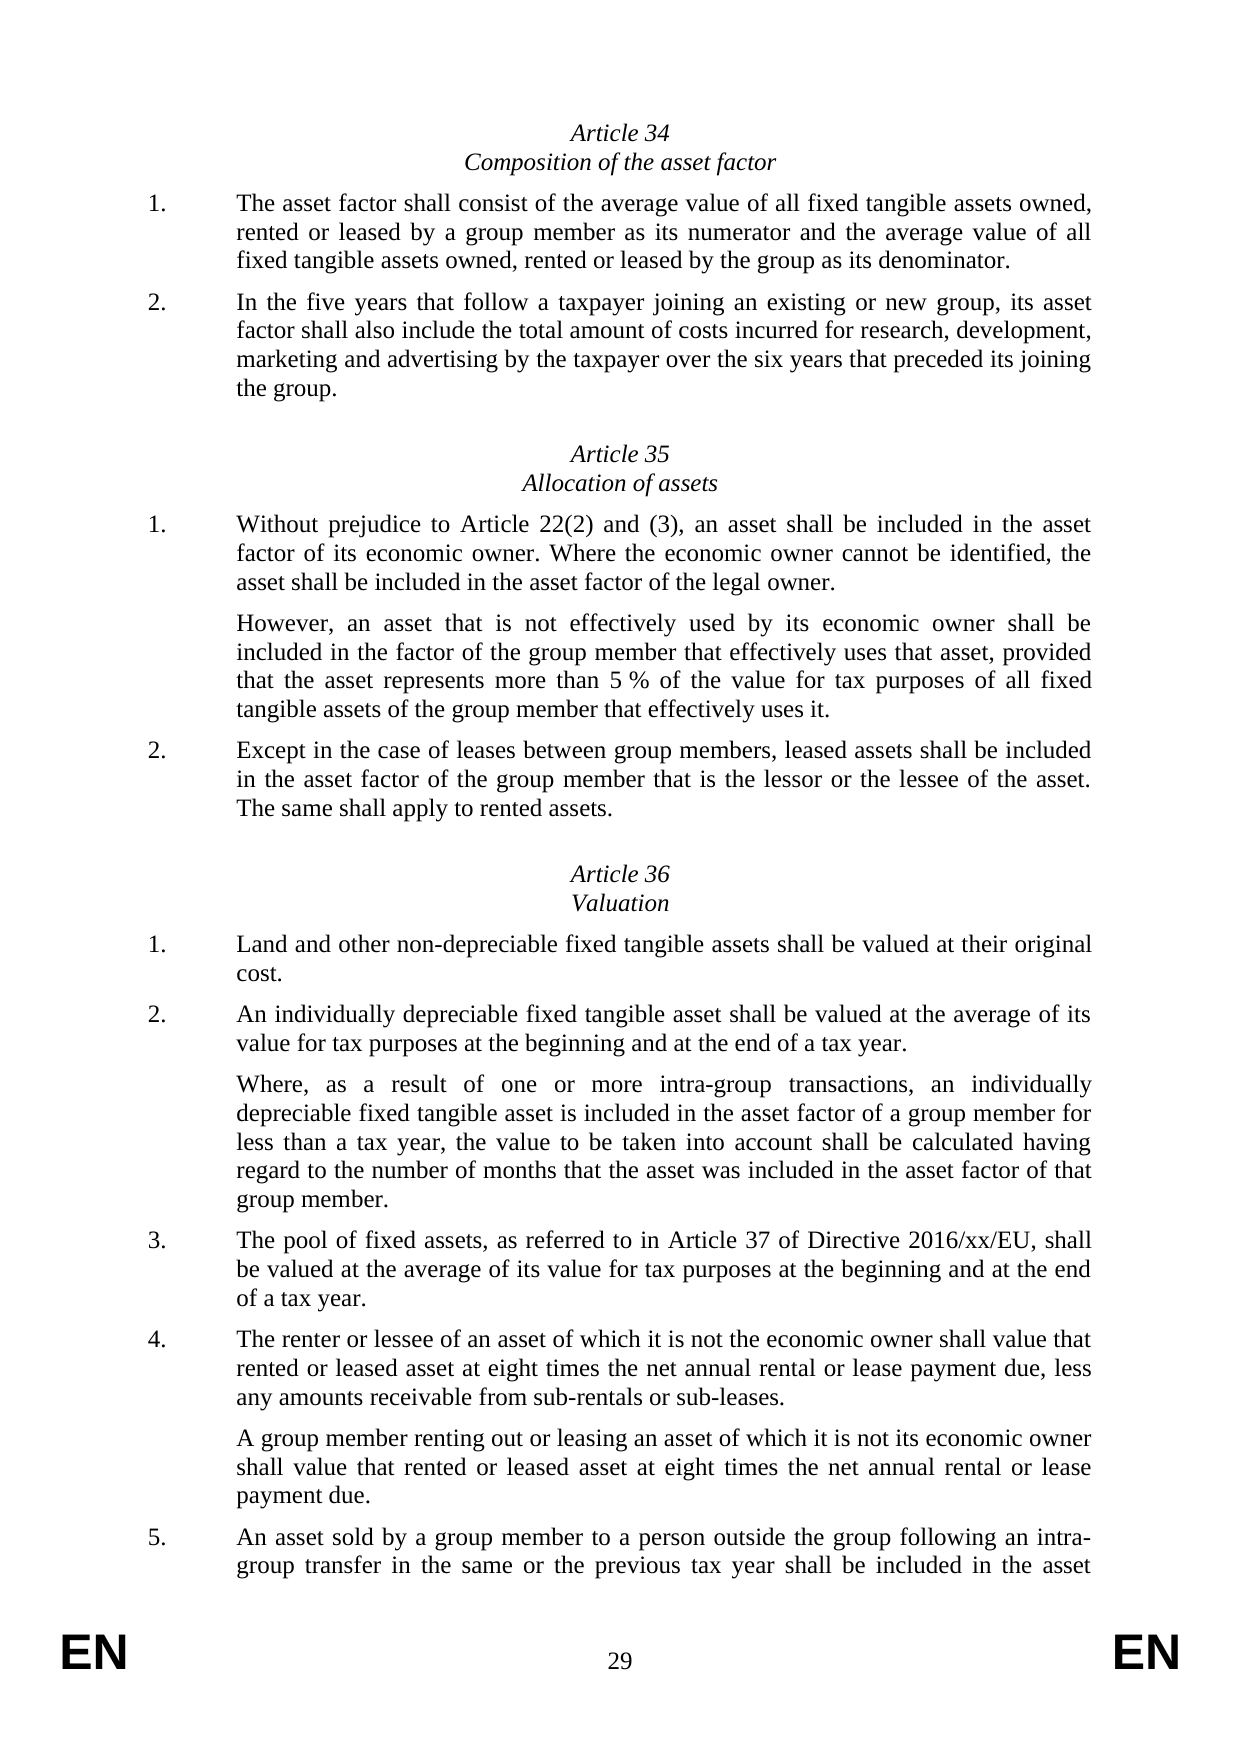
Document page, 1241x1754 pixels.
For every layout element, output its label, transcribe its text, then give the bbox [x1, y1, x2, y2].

text Article 36 Valuation [148, 859, 1093, 917]
text 2. An individually depreciable fixed tangible asset shall be valued at the average of its value for tax purposes at the beginning and at the end of a tax year. [148, 999, 1093, 1057]
text 1. Land and other non-depreciable fixed tangible assets shall be valued at their original cost. [148, 929, 1093, 987]
text 2. In the five years that follow a taxpayer joining an existing or new group, its asset factor shall also include the total amount of costs incurred for research, development, marketing and advertising by the taxpayer over the six years that preceded its joining the group. [148, 287, 1093, 402]
text A group member renting out or leasing an asset of which it is not its economic owner shall value that rented or leased asset at eight times the net annual rental or lease payment due. [236, 1423, 1093, 1509]
text 2. Except in the case of leases between group members, leased assets shall be included in the asset factor of the group member that is the lessor or the lessee of the asset. The same shall apply to rented assets. [148, 736, 1093, 822]
text Where, as a result of one or more intra-group transactions, an individually depreciable fixed tangible asset is included in the asset factor of a group member for less than a tax year, the value to be taken into account shall be calculated having regard to the number of months that the asset was included in the asset factor of that group member. [236, 1069, 1093, 1213]
text 1. Without prejudice to Article 22(2) and (3), an asset shall be included in the asset factor of its economic owner. Where the economic owner cannot be identified, the asset shall be included in the asset factor of the legal owner. [148, 509, 1093, 596]
text Article 34 Composition of the asset factor [148, 118, 1093, 176]
text Article 35 Allocation of assets [148, 439, 1093, 497]
text However, an asset that is not effectively used by its economic owner shall be included in the factor of the group member that effectively uses that asset, provided that the asset represents more than 5 % of the value for tax purposes of all fixed tangible assets of the group member that effectively uses it. [236, 608, 1093, 723]
text 1. The asset factor shall consist of the average value of all fixed tangible assets owned, rented or leased by a group member as its numerator and the average value of all fixed tangible assets owned, rented or leased by the group as its denominator. [148, 188, 1093, 274]
text 4. The renter or lessee of an asset of which it is not the economic owner shall value that rented or leased asset at eight times the net annual rental or lease payment due, less any amounts receivable from sub-rentals or sub-leases. [148, 1324, 1093, 1411]
text 3. The pool of fixed assets, as referred to in Article 37 of Directive 2016/xx/EU, shall be valued at the average of its value for tax purposes at the beginning and at the end of a tax year. [148, 1226, 1093, 1312]
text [148, 1522, 1093, 1579]
